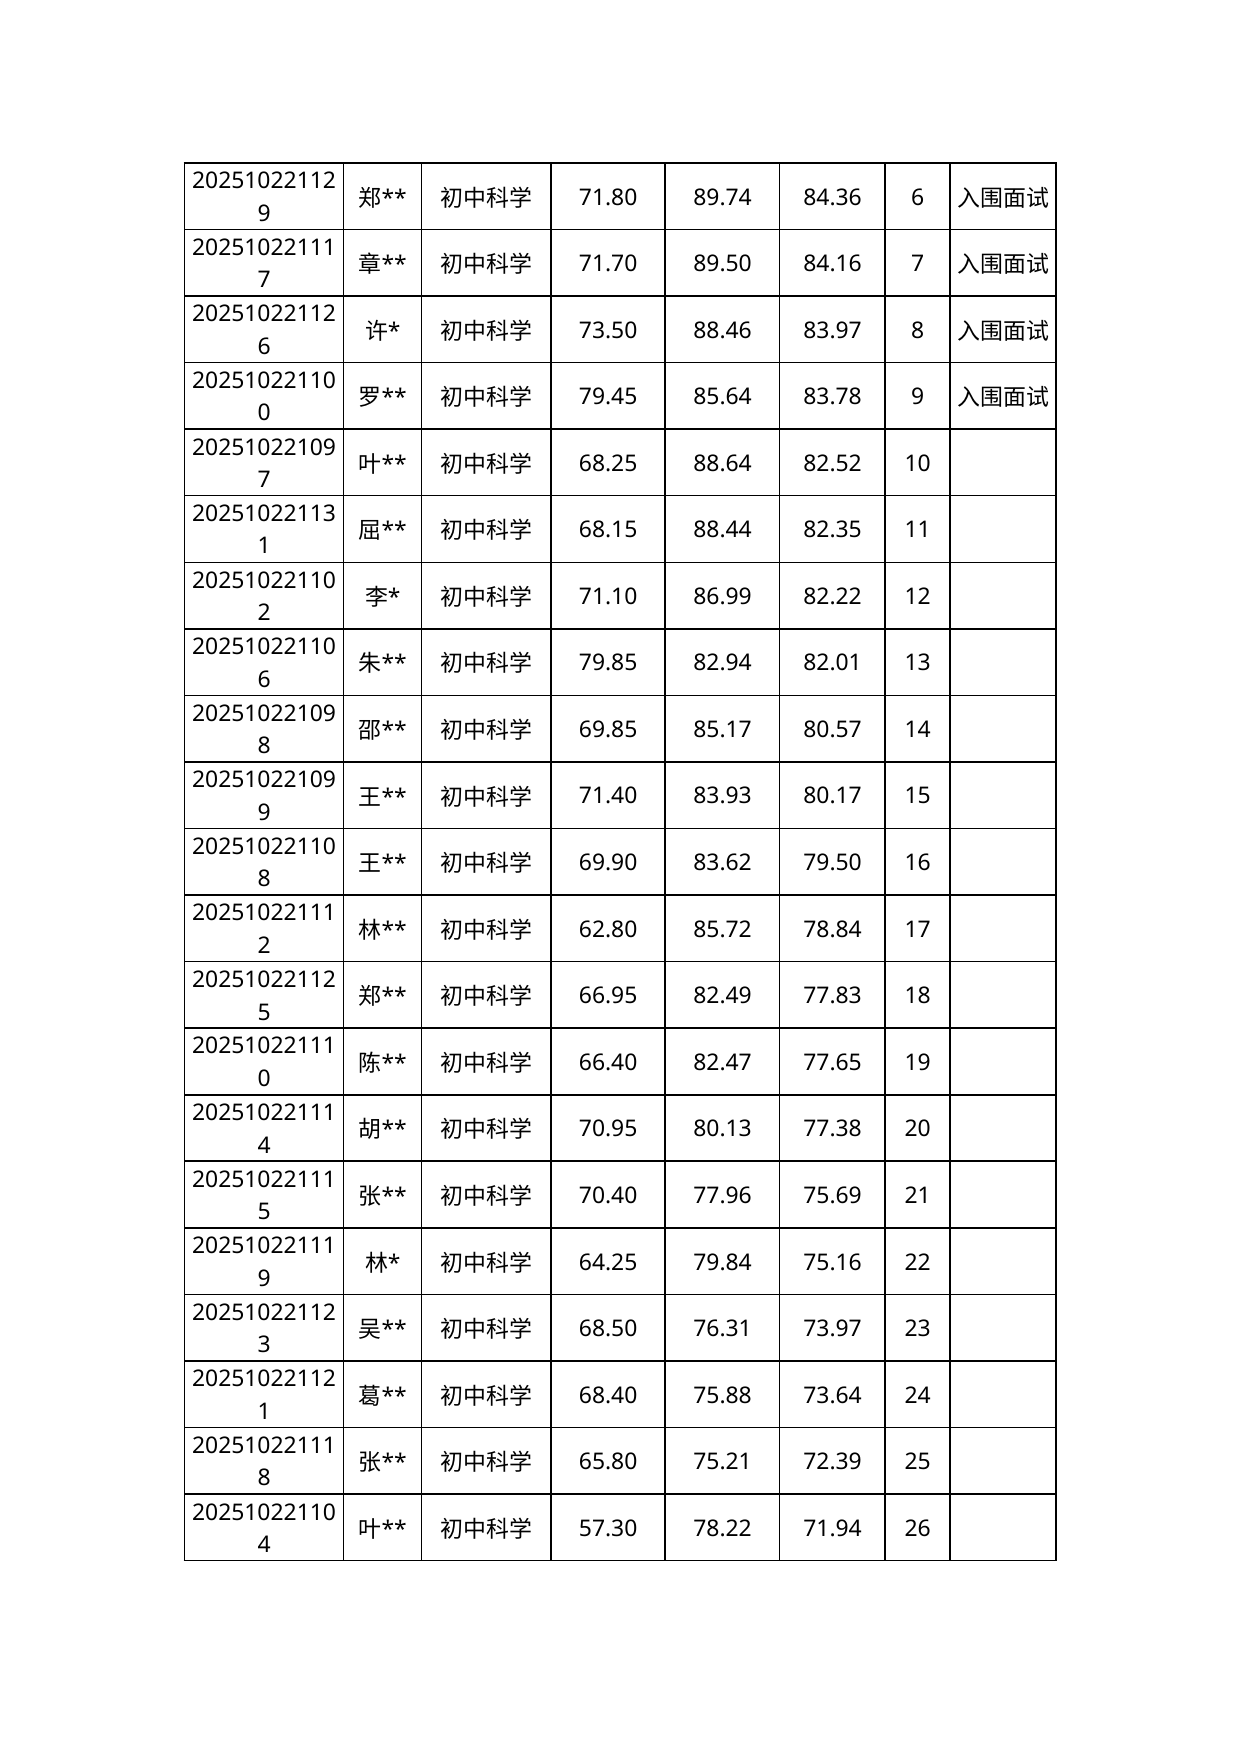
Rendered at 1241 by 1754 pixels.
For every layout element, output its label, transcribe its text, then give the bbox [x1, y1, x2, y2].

table_cell 83.93 [666, 763, 779, 828]
table_cell [951, 1029, 1055, 1094]
table_cell 73.97 [780, 1295, 884, 1360]
table_cell 202510221104 [185, 1495, 343, 1560]
table_cell 202510221098 [185, 696, 343, 761]
table_cell [951, 962, 1055, 1027]
table_cell 9 [886, 363, 949, 428]
table_cell 89.74 [666, 164, 779, 228]
table_cell 80.57 [780, 696, 884, 761]
table_cell 陈** [344, 1029, 421, 1094]
table_cell [951, 696, 1055, 761]
table_cell 初中科学 [422, 696, 550, 761]
table_cell 张** [344, 1428, 421, 1493]
table_cell 75.88 [666, 1362, 779, 1427]
table_cell 26 [886, 1495, 949, 1560]
table_cell 88.46 [666, 297, 779, 362]
table_cell 70.40 [552, 1162, 664, 1227]
table_cell 202510221126 [185, 297, 343, 362]
table_cell 79.45 [552, 363, 664, 428]
table_cell [951, 563, 1055, 628]
table_cell 初中科学 [422, 962, 550, 1027]
table_cell 68.15 [552, 496, 664, 561]
table_cell 82.01 [780, 630, 884, 694]
table_cell 77.65 [780, 1029, 884, 1094]
table_cell 83.78 [780, 363, 884, 428]
table_cell 初中科学 [422, 1495, 550, 1560]
table_cell 57.30 [552, 1495, 664, 1560]
table_cell 林* [344, 1229, 421, 1293]
table_cell 王** [344, 763, 421, 828]
table_cell 邵** [344, 696, 421, 761]
table_cell 71.40 [552, 763, 664, 828]
table_cell 68.40 [552, 1362, 664, 1427]
table_cell [951, 1162, 1055, 1227]
table_cell 72.39 [780, 1428, 884, 1493]
table_cell 胡** [344, 1096, 421, 1160]
table_cell 70.95 [552, 1096, 664, 1160]
table_cell 85.17 [666, 696, 779, 761]
table_cell 初中科学 [422, 563, 550, 628]
table_cell [951, 1362, 1055, 1427]
table_cell 202510221131 [185, 496, 343, 561]
table_cell 202510221108 [185, 829, 343, 894]
table_cell 89.50 [666, 230, 779, 295]
table_cell 64.25 [552, 1229, 664, 1293]
table_cell 初中科学 [422, 630, 550, 694]
table_cell 初中科学 [422, 829, 550, 894]
table_cell 郑** [344, 962, 421, 1027]
table_cell 19 [886, 1029, 949, 1094]
table_cell 入围面试 [951, 230, 1055, 295]
table_cell 许* [344, 297, 421, 362]
table_cell 75.16 [780, 1229, 884, 1293]
table_cell 罗** [344, 363, 421, 428]
table_cell 80.13 [666, 1096, 779, 1160]
table_cell 202510221121 [185, 1362, 343, 1427]
table_cell 葛** [344, 1362, 421, 1427]
table_cell 77.96 [666, 1162, 779, 1227]
table_cell 82.49 [666, 962, 779, 1027]
table_cell [951, 896, 1055, 961]
table_cell 吴** [344, 1295, 421, 1360]
table_cell 初中科学 [422, 297, 550, 362]
table_cell 李* [344, 563, 421, 628]
table_cell 202510221115 [185, 1162, 343, 1227]
table_cell [951, 1295, 1055, 1360]
table_cell 84.36 [780, 164, 884, 228]
table_cell 初中科学 [422, 1029, 550, 1094]
table_cell 75.21 [666, 1428, 779, 1493]
table_cell 71.94 [780, 1495, 884, 1560]
table_cell [951, 496, 1055, 561]
table_cell 20 [886, 1096, 949, 1160]
table_cell 202510221106 [185, 630, 343, 694]
table_cell 84.16 [780, 230, 884, 295]
table_cell 初中科学 [422, 1162, 550, 1227]
table_cell 22 [886, 1229, 949, 1293]
table_cell 71.70 [552, 230, 664, 295]
table_cell 初中科学 [422, 230, 550, 295]
table_cell 屈** [344, 496, 421, 561]
table_cell 71.10 [552, 563, 664, 628]
table_cell 78.22 [666, 1495, 779, 1560]
table_cell 202510221110 [185, 1029, 343, 1094]
table_cell 82.35 [780, 496, 884, 561]
table_cell 82.47 [666, 1029, 779, 1094]
table_cell 王** [344, 829, 421, 894]
table_cell 73.50 [552, 297, 664, 362]
table_cell 入围面试 [951, 297, 1055, 362]
table_cell 初中科学 [422, 164, 550, 228]
table_cell 202510221123 [185, 1295, 343, 1360]
table_cell 202510221117 [185, 230, 343, 295]
table_cell 入围面试 [951, 363, 1055, 428]
table_cell 65.80 [552, 1428, 664, 1493]
table_cell 82.94 [666, 630, 779, 694]
table_cell 初中科学 [422, 763, 550, 828]
table_cell 12 [886, 563, 949, 628]
table_cell 69.90 [552, 829, 664, 894]
table_cell 202510221119 [185, 1229, 343, 1293]
table_cell [951, 430, 1055, 495]
table_cell 初中科学 [422, 896, 550, 961]
table_cell 68.50 [552, 1295, 664, 1360]
table_cell 82.22 [780, 563, 884, 628]
table_cell 71.80 [552, 164, 664, 228]
table_cell 202510221114 [185, 1096, 343, 1160]
table_cell 初中科学 [422, 1295, 550, 1360]
table_cell 朱** [344, 630, 421, 694]
table_cell 10 [886, 430, 949, 495]
table_cell 202510221100 [185, 363, 343, 428]
table_cell 13 [886, 630, 949, 694]
table_cell 初中科学 [422, 430, 550, 495]
table_cell [951, 630, 1055, 694]
table_cell [951, 1229, 1055, 1293]
table_cell 章** [344, 230, 421, 295]
table_cell 85.72 [666, 896, 779, 961]
table_cell [951, 1428, 1055, 1493]
table_cell 郑** [344, 164, 421, 228]
table_cell 202510221099 [185, 763, 343, 828]
table_cell [951, 1096, 1055, 1160]
table_cell 79.50 [780, 829, 884, 894]
table_cell 78.84 [780, 896, 884, 961]
table_cell 202510221112 [185, 896, 343, 961]
table_cell 202510221118 [185, 1428, 343, 1493]
table_cell 73.64 [780, 1362, 884, 1427]
table_cell 入围面试 [951, 164, 1055, 228]
table_cell 张** [344, 1162, 421, 1227]
table_cell 15 [886, 763, 949, 828]
table_cell 初中科学 [422, 1362, 550, 1427]
table_cell 77.83 [780, 962, 884, 1027]
table_cell 85.64 [666, 363, 779, 428]
table_cell 202510221129 [185, 164, 343, 228]
table_cell 88.64 [666, 430, 779, 495]
table_cell 24 [886, 1362, 949, 1427]
table_cell 14 [886, 696, 949, 761]
table_cell 79.84 [666, 1229, 779, 1293]
table_cell 25 [886, 1428, 949, 1493]
table_cell 79.85 [552, 630, 664, 694]
table_cell 23 [886, 1295, 949, 1360]
table_cell 88.44 [666, 496, 779, 561]
table_cell 初中科学 [422, 363, 550, 428]
table_cell [951, 763, 1055, 828]
table_cell 83.62 [666, 829, 779, 894]
table_cell 18 [886, 962, 949, 1027]
table_cell 80.17 [780, 763, 884, 828]
table_cell 77.38 [780, 1096, 884, 1160]
table_cell 初中科学 [422, 1096, 550, 1160]
table_cell 68.25 [552, 430, 664, 495]
table_cell 6 [886, 164, 949, 228]
table_cell 8 [886, 297, 949, 362]
table_cell 16 [886, 829, 949, 894]
table_cell 初中科学 [422, 496, 550, 561]
table_cell 初中科学 [422, 1229, 550, 1293]
table_cell 叶** [344, 430, 421, 495]
table_cell 初中科学 [422, 1428, 550, 1493]
table_cell 76.31 [666, 1295, 779, 1360]
table_cell 86.99 [666, 563, 779, 628]
table_cell 69.85 [552, 696, 664, 761]
table_cell 82.52 [780, 430, 884, 495]
table_cell 66.95 [552, 962, 664, 1027]
table_cell 林** [344, 896, 421, 961]
table_cell 7 [886, 230, 949, 295]
table_cell 17 [886, 896, 949, 961]
table_cell [951, 1495, 1055, 1560]
table_cell 叶** [344, 1495, 421, 1560]
table_cell [951, 829, 1055, 894]
table_cell 21 [886, 1162, 949, 1227]
table_cell 202510221102 [185, 563, 343, 628]
table_cell 62.80 [552, 896, 664, 961]
table_cell 202510221125 [185, 962, 343, 1027]
table_cell 75.69 [780, 1162, 884, 1227]
table_cell 11 [886, 496, 949, 561]
table_cell 66.40 [552, 1029, 664, 1094]
table_cell 202510221097 [185, 430, 343, 495]
table_cell 83.97 [780, 297, 884, 362]
